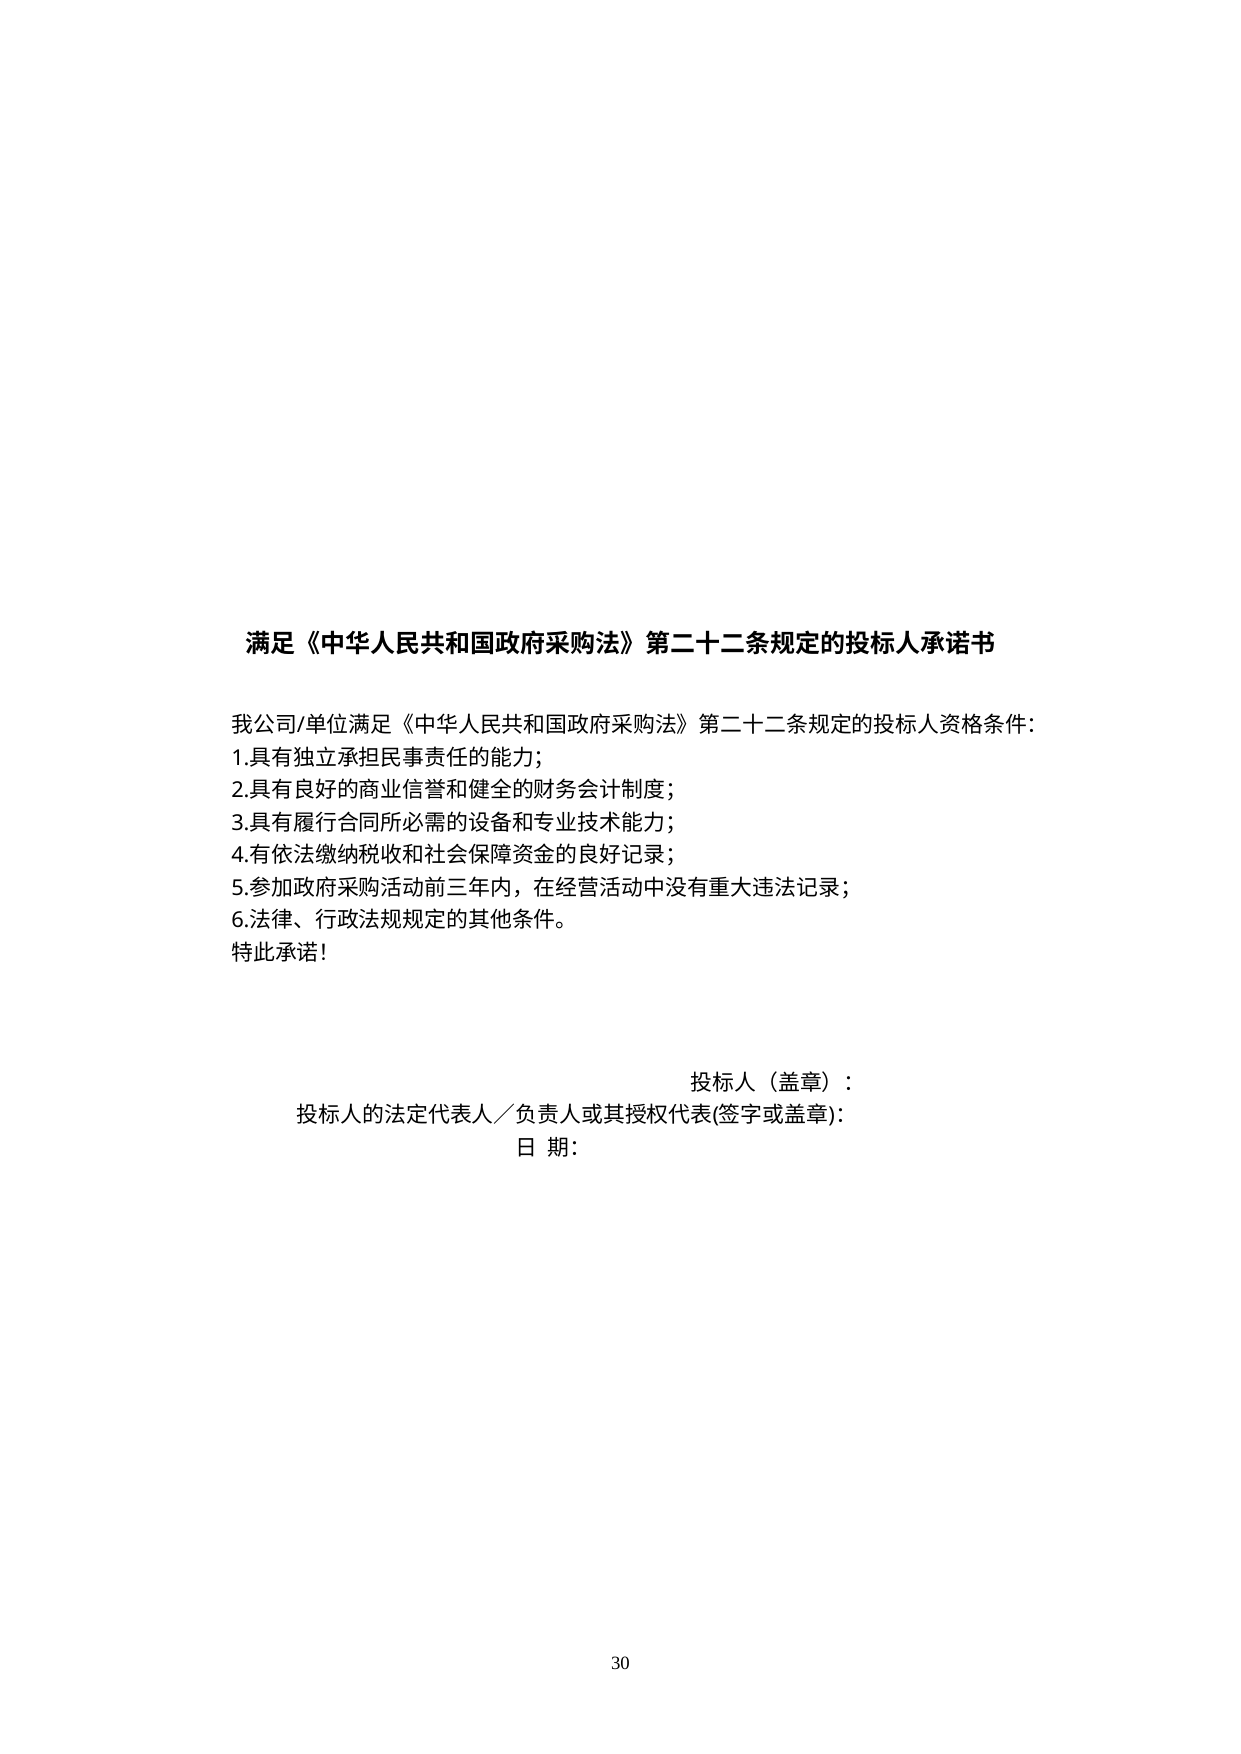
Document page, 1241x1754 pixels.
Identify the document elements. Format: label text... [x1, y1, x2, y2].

text 3.具有履行合同所必需的设备和专业技术能力； [187, 804, 1053, 837]
text 6.法律、行政法规规定的其他条件。 [187, 902, 1053, 934]
text 5.参加政府采购活动前三年内，在经营活动中没有重大违法记录； [187, 869, 1053, 902]
text 1.具有独立承担民事责任的能力； [187, 739, 1053, 772]
text 日 期： [187, 1129, 1053, 1162]
text 满足《中华人民共和国政府采购法》第二十二条规定的投标人承诺书 [187, 609, 1053, 674]
text 投标人（盖章）： [187, 1064, 1053, 1097]
text 特此承诺！ [187, 934, 1053, 967]
text 2.具有良好的商业信誉和健全的财务会计制度； [187, 772, 1053, 804]
text 我公司/单位满足《中华人民共和国政府采购法》第二十二条规定的投标人资格条件： [187, 707, 1053, 739]
text 投标人的法定代表人／负责人或其授权代表(签字或盖章)： [187, 1097, 1053, 1129]
text 4.有依法缴纳税收和社会保障资金的良好记录； [187, 837, 1053, 869]
